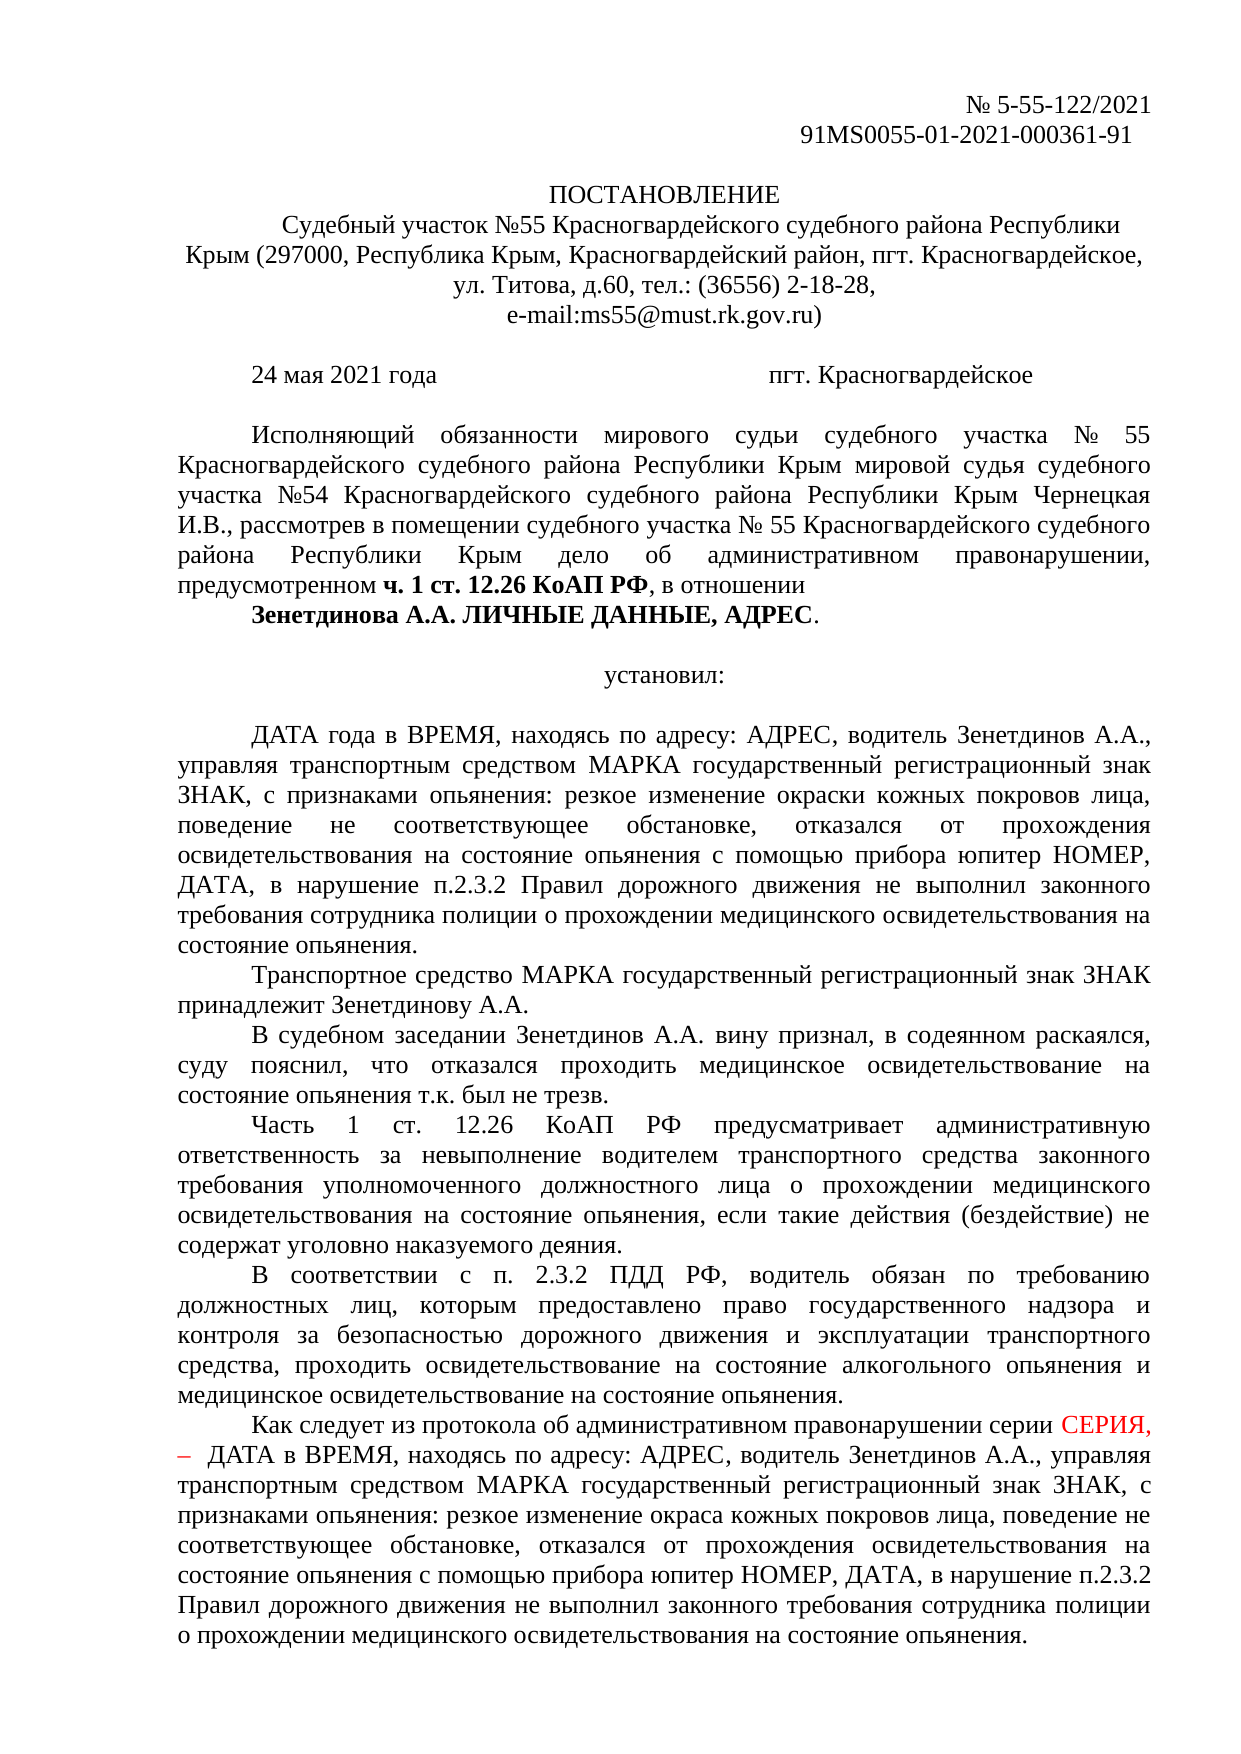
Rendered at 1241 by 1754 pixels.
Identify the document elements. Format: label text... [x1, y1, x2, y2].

text Как следует из протокола об административном правонарушении серии СЕРИЯ, – ДАТА в ВРЕМЯ, находясь по адресу: АДРЕС, водитель Зенетдинов А.А., управляя транспортным средством МАРКА государственный регистрационный знак ЗНАК, с признаками опьянения: резкое изменение окраса кожных покровов лица, поведение не соответствующее обстановке, отказался от прохождения освидетельствования на состояние опьянения с помощью прибора юпитер НОМЕР, ДАТА, в нарушение п.2.3.2 Правил дорожного движения не выполнил законного требования сотрудника полиции о прохождении медицинского освидетельствования на состояние опьянения. [177, 1409, 1152, 1649]
text Исполняющий обязанности мирового судьи судебного участка № 55 Красногвардейского судебного района Республики Крым мировой судья судебного участка №54 Красногвардейского судебного района Республики Крым Чернецкая И.В., рассмотрев в помещении судебного участка № 55 Красногвардейского судебного района Республики Крым дело об административном правонарушении, предусмотренном ч. 1 ст. 12.26 КоАП РФ, в отношении [177, 419, 1152, 599]
text Транспортное средство МАРКА государственный регистрационный знак ЗНАК принадлежит Зенетдинову А.А. [177, 959, 1152, 1019]
text установил: [177, 659, 1152, 689]
text В соответствии с п. 2.3.2 ПДД РФ, водитель обязан по требованию должностных лиц, которым предоставлено право государственного надзора и контроля за безопасностью дорожного движения и эксплуатации транспортного средства, проходить освидетельствование на состояние алкогольного опьянения и медицинское освидетельствование на состояние опьянения. [177, 1259, 1152, 1409]
text ПОСТАНОВЛЕНИЕ [177, 179, 1152, 209]
text 24 мая 2021 года пгт. Красногвардейское [177, 359, 1152, 389]
text ДАТА года в ВРЕМЯ, находясь по адресу: АДРЕС, водитель Зенетдинов А.А., управляя транспортным средством МАРКА государственный регистрационный знак ЗНАК, с признаками опьянения: резкое изменение окраски кожных покровов лица, поведение не соответствующее обстановке, отказался от прохождения освидетельствования на состояние опьянения с помощью прибора юпитер НОМЕР, ДАТА, в нарушение п.2.3.2 Правил дорожного движения не выполнил законного требования сотрудника полиции о прохождении медицинского освидетельствования на состояние опьянения. [177, 719, 1152, 959]
text № 5-55-122/2021 [177, 89, 1152, 119]
text е-mail:ms55@must.rk.gov.ru) [177, 299, 1152, 329]
text В судебном заседании Зенетдинов А.А. вину признал, в содеянном раскаялся, суду пояснил, что отказался проходить медицинское освидетельствование на состояние опьянения т.к. был не трезв. [177, 1019, 1152, 1109]
text Часть 1 ст. 12.26 КоАП РФ предусматривает административную ответственность за невыполнение водителем транспортного средства законного требования уполномоченного должностного лица о прохождении медицинского освидетельствования на состояние опьянения, если такие действия (бездействие) не содержат уголовно наказуемого деяния. [177, 1109, 1152, 1259]
text 91MS0055-01-2021-000361-91 [177, 119, 1152, 149]
text Зенетдинова А.А. ЛИЧНЫЕ ДАННЫЕ, АДРЕС. [177, 599, 1152, 629]
text Судебный участок №55 Красногвардейского судебного района Республики Крым (297000, Республика Крым, Красногвардейский район, пгт. Красногвардейское, ул. Титова, д.60, тел.: (36556) 2-18-28, [177, 209, 1152, 299]
